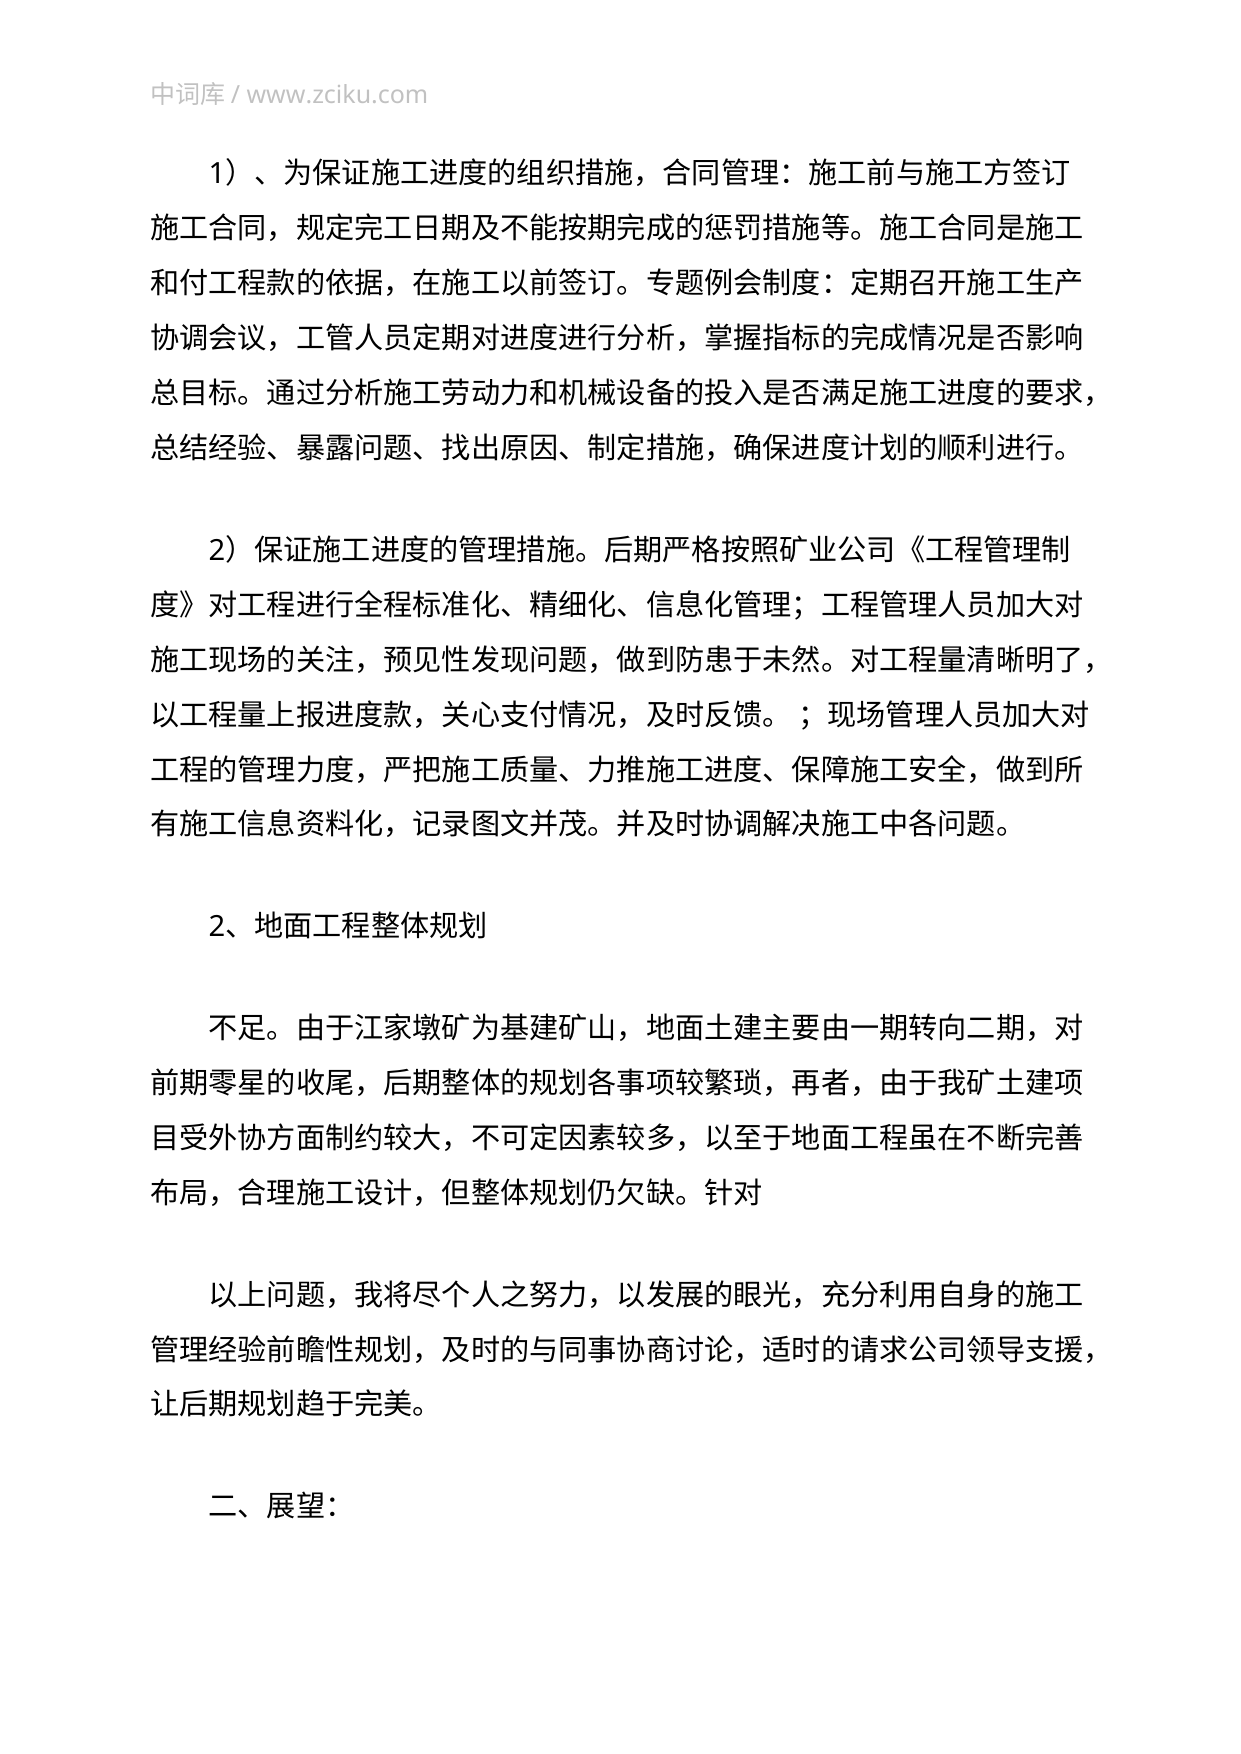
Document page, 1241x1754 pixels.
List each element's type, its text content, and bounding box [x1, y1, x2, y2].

text 不足。由于江家墩矿为基建矿山，地面土建主要由一期转向二期，对前期零星的收尾，后期整体的规划各事项较繁琐，再者，由于我矿土建项目受外协方面制约较大，不可定因素较多，以至于地面工程虽在不断完善布局，合理施工设计，但整体规划仍欠缺。针对 [150, 1005, 1090, 1212]
text 二、展望： [150, 1483, 1090, 1525]
text 以上问题，我将尽个人之努力，以发展的眼光，充分利用自身的施工管理经验前瞻性规划，及时的与同事协商讨论，适时的请求公司领导支援，让后期规划趋于完美。 [150, 1271, 1090, 1423]
text 2、地面工程整体规划 [150, 903, 1090, 945]
text 2）保证施工进度的管理措施。后期严格按照矿业公司《工程管理制度》对工程进行全程标准化、精细化、信息化管理；工程管理人员加大对施工现场的关注，预见性发现问题，做到防患于未然。对工程量清晰明了，以工程量上报进度款，关心支付情况，及时反馈。 ；现场管理人员加大对工程的管理力度，严把施工质量、力推施工进度、保障施工安全，做到所有施工信息资料化，记录图文并茂。并及时协调解决施工中各问题。 [150, 526, 1090, 843]
text 1）、为保证施工进度的组织措施，合同管理：施工前与施工方签订施工合同，规定完工日期及不能按期完成的惩罚措施等。施工合同是施工和付工程款的依据，在施工以前签订。专题例会制度：定期召开施工生产协调会议，工管人员定期对进度进行分析，掌握指标的完成情况是否影响总目标。通过分析施工劳动力和机械设备的投入是否满足施工进度的要求，总结经验、暴露问题、找出原因、制定措施，确保进度计划的顺利进行。 [150, 150, 1090, 467]
